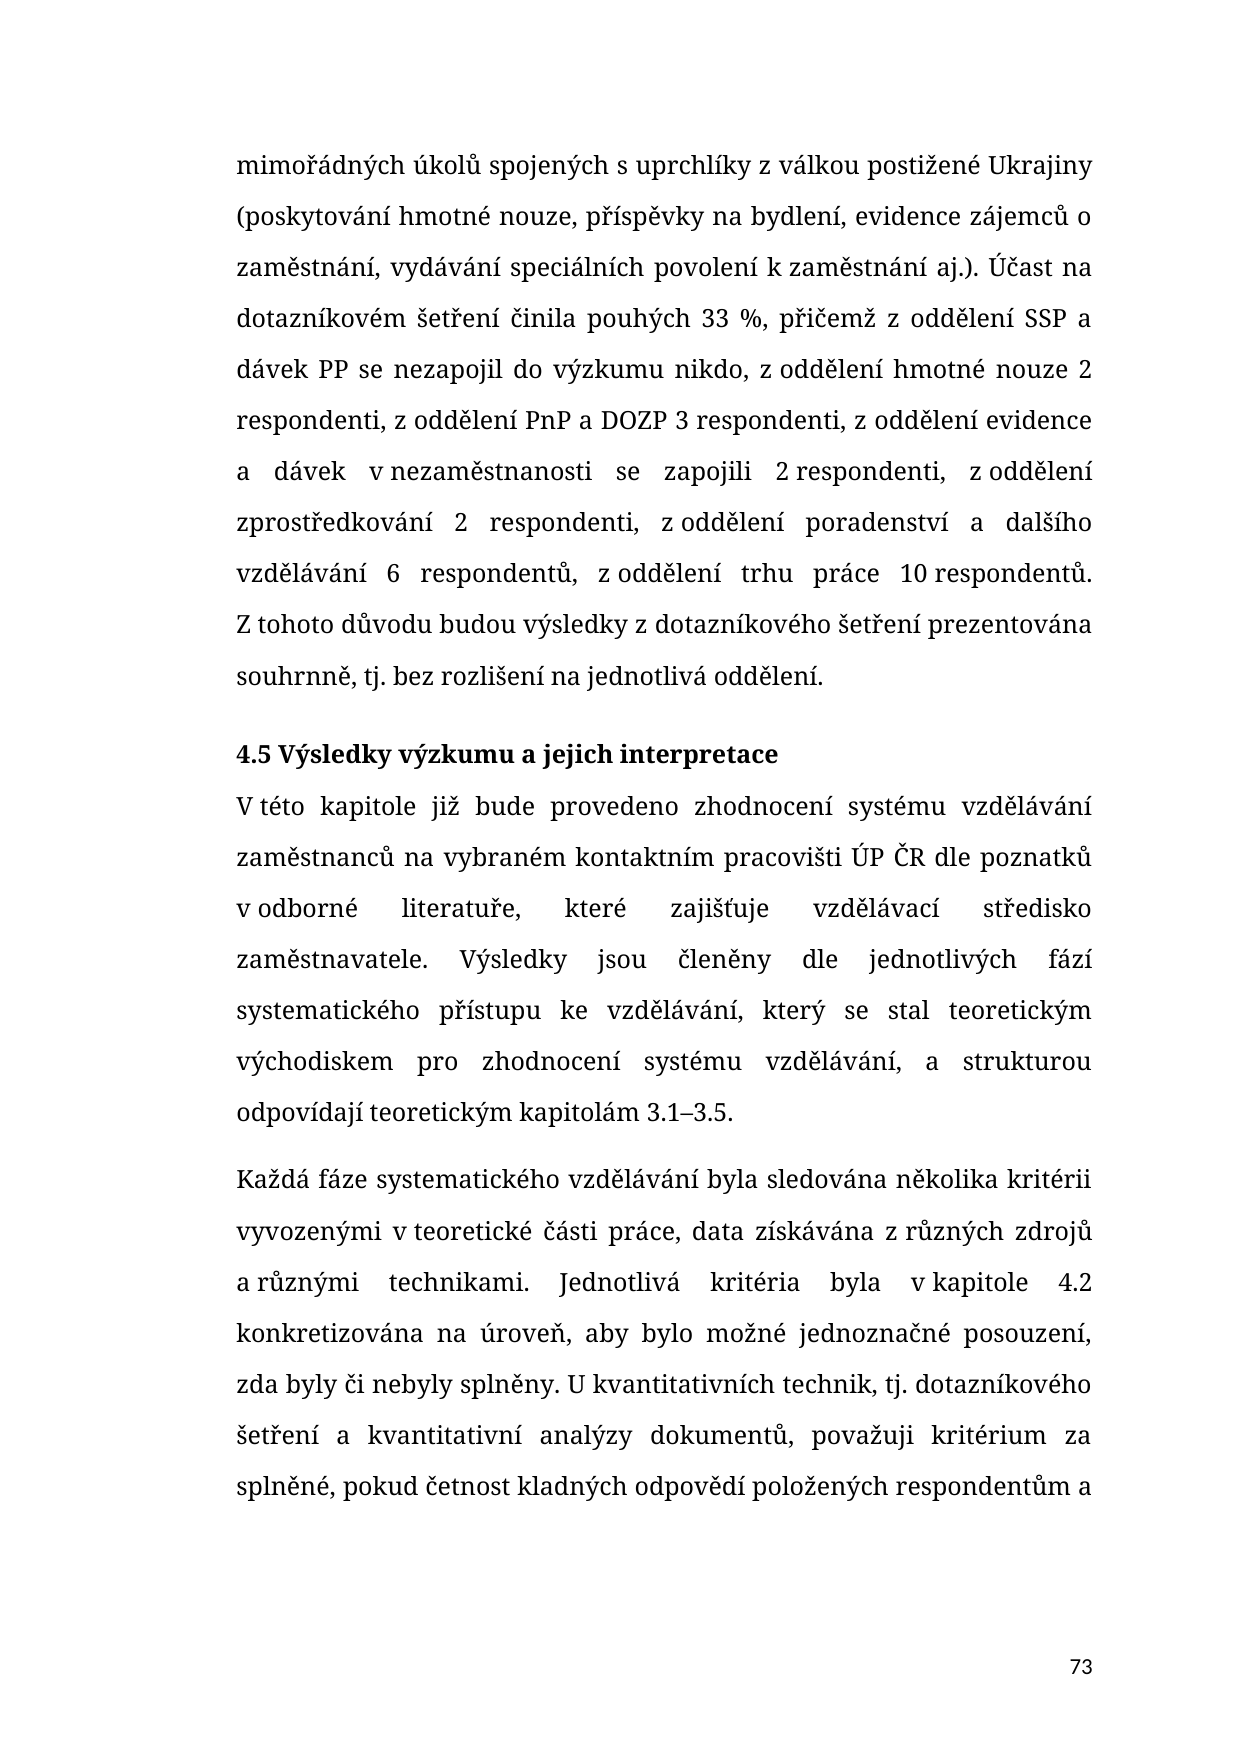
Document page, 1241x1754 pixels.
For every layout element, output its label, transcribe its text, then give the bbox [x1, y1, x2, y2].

text V této kapitole již bude provedeno zhodnocení systému vzdělávání zaměstnanců na vybraném kontaktním pracovišti ÚP ČR dle poznatků v odborné literatuře, které zajišťuje vzdělávací středisko zaměstnavatele. Výsledky jsou členěny dle jednotlivých fází systematického přístupu ke vzdělávání, který se stal teoretickým východiskem pro zhodnocení systému vzdělávání, a strukturou odpovídají teoretickým kapitolám 3.1–3.5. [236, 788, 1092, 1128]
text 4.5 Výsledky výzkumu a jejich interpretace [236, 737, 1092, 771]
